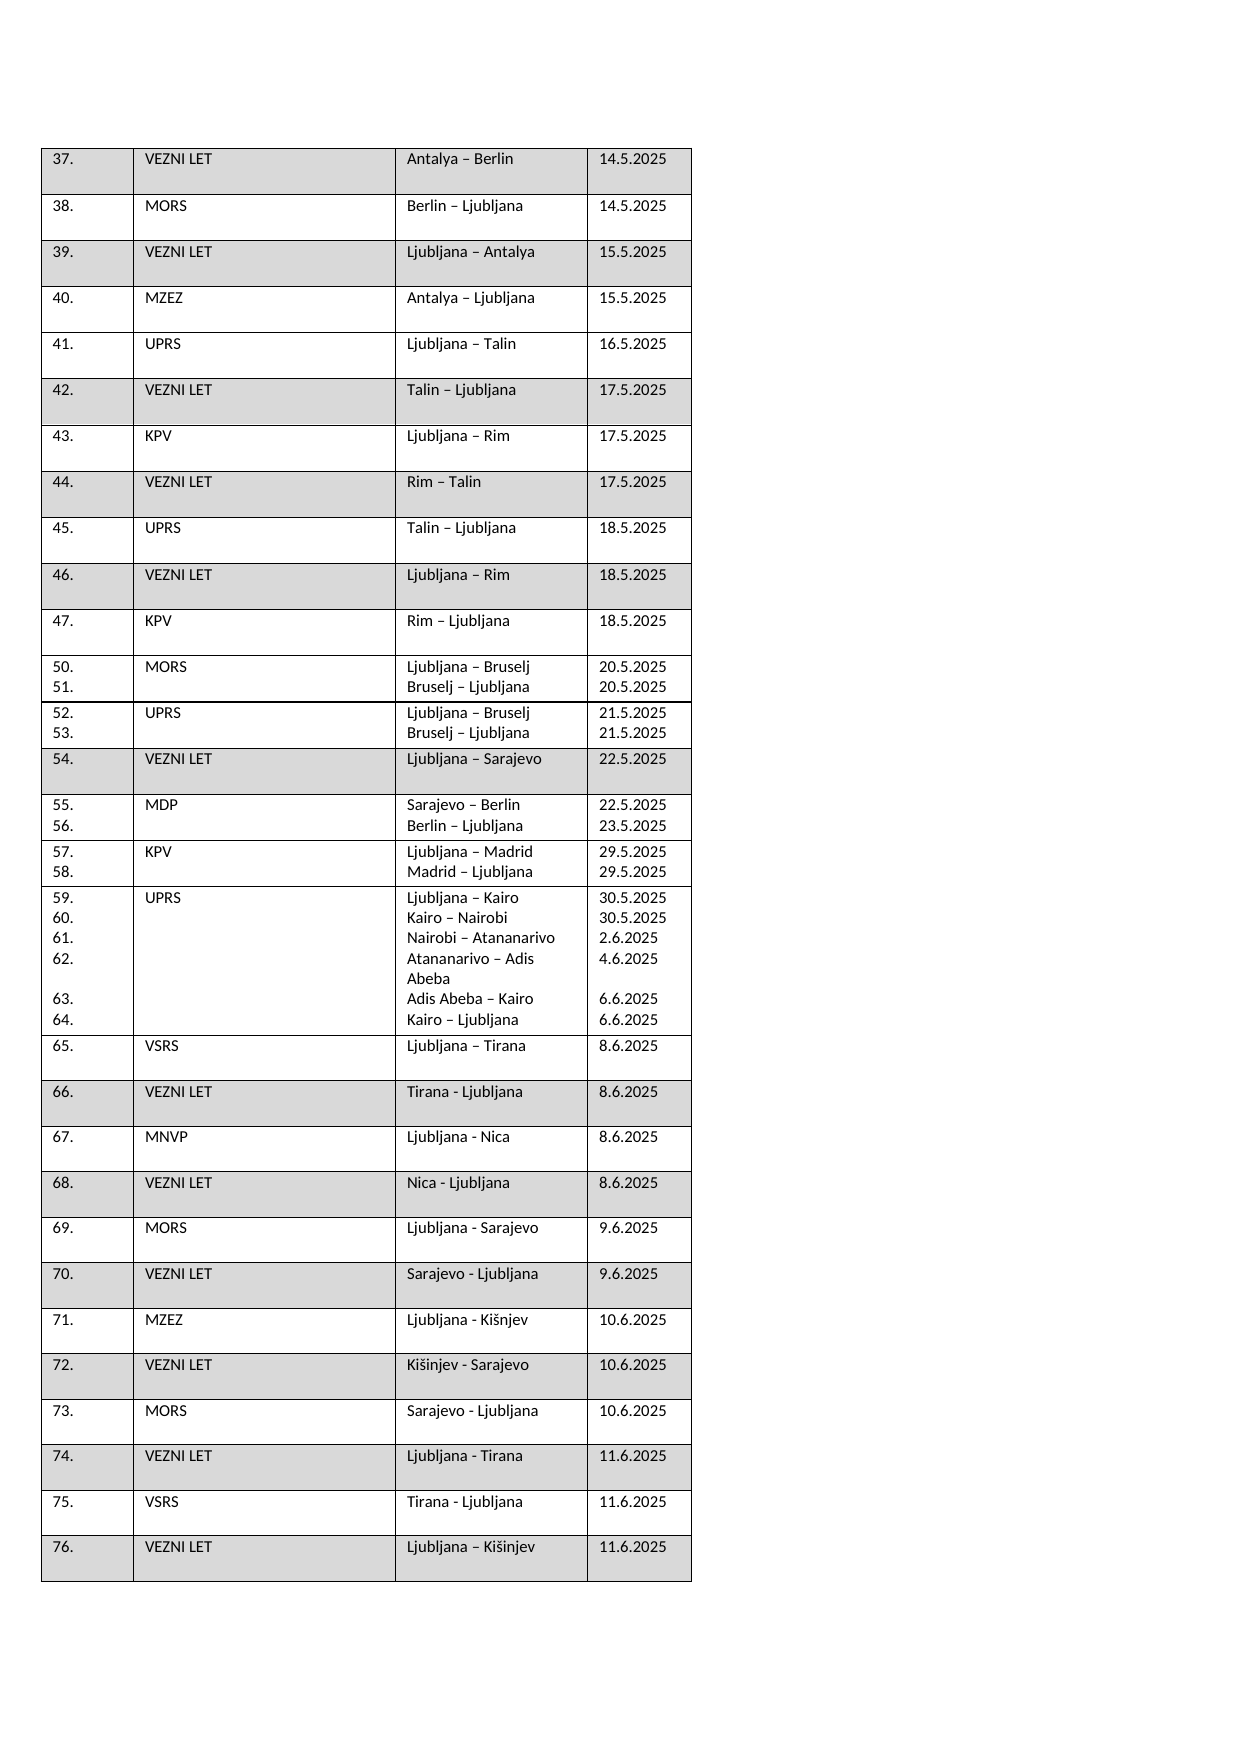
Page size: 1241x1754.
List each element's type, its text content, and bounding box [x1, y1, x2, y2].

table_cell Antalya – Ljubljana [396, 287, 587, 332]
table_cell VEZNI LET [134, 1081, 395, 1126]
table_cell VEZNI LET [134, 1172, 395, 1217]
table_cell 68. [42, 1172, 133, 1217]
table_cell Rim – Talin [396, 472, 587, 517]
table_cell 46. [42, 564, 133, 609]
table_cell VEZNI LET [134, 472, 395, 517]
table_cell 67. [42, 1127, 133, 1171]
table_cell MNVP [134, 1127, 395, 1171]
table_cell 11.6.2025 [588, 1536, 691, 1581]
table_cell Ljubljana – Tirana [396, 1036, 587, 1080]
table_cell 47. [42, 610, 133, 655]
table_cell Ljubljana - Kišnjev [396, 1309, 587, 1353]
table_cell Sarajevo - Ljubljana [396, 1400, 587, 1444]
table_cell 11.6.2025 [588, 1445, 691, 1490]
table_cell 57. 58. [42, 841, 133, 886]
table_cell 50. 51. [42, 656, 133, 701]
table_cell Sarajevo – Berlin Berlin – Ljubljana [396, 795, 587, 840]
table_cell KPV [134, 426, 395, 471]
table_cell 22.5.2025 [588, 749, 691, 794]
table_cell 76. [42, 1536, 133, 1581]
table_cell Ljubljana – Talin [396, 333, 587, 378]
table_cell 8.6.2025 [588, 1081, 691, 1126]
table_cell 17.5.2025 [588, 426, 691, 471]
table_cell 8.6.2025 [588, 1127, 691, 1171]
table_cell 45. [42, 518, 133, 563]
table_cell Tirana - Ljubljana [396, 1491, 587, 1535]
table_cell MDP [134, 795, 395, 840]
table_cell 55. 56. [42, 795, 133, 840]
table_cell 43. [42, 426, 133, 471]
table_cell 15.5.2025 [588, 241, 691, 286]
table_cell Rim – Ljubljana [396, 610, 587, 655]
table_cell Ljubljana – Bruselj Bruselj – Ljubljana [396, 656, 587, 701]
table_cell 37. [42, 149, 133, 194]
table_cell Ljubljana - Sarajevo [396, 1218, 587, 1262]
table_cell 17.5.2025 [588, 379, 691, 424]
table_cell 18.5.2025 [588, 610, 691, 655]
table_cell VEZNI LET [134, 1536, 395, 1581]
table_cell 40. [42, 287, 133, 332]
table_cell VEZNI LET [134, 149, 395, 194]
table_cell 38. [42, 195, 133, 240]
table_cell 14.5.2025 [588, 195, 691, 240]
table_cell UPRS [134, 703, 395, 747]
table_cell 42. [42, 379, 133, 424]
table_cell VSRS [134, 1491, 395, 1535]
table_cell Talin – Ljubljana [396, 518, 587, 563]
table_cell 8.6.2025 [588, 1036, 691, 1080]
table_cell MZEZ [134, 287, 395, 332]
table_cell 18.5.2025 [588, 564, 691, 609]
table_cell Ljubljana – Antalya [396, 241, 587, 286]
table_cell 66. [42, 1081, 133, 1126]
table_cell MORS [134, 195, 395, 240]
table_cell 14.5.2025 [588, 149, 691, 194]
table_cell 9.6.2025 [588, 1263, 691, 1308]
table_cell 30.5.2025 30.5.2025 2.6.2025 4.6.2025 6.6.2025 6.6.2025 [588, 887, 691, 1035]
table_cell UPRS [134, 518, 395, 563]
table_cell 11.6.2025 [588, 1491, 691, 1535]
table_cell 29.5.2025 29.5.2025 [588, 841, 691, 886]
table_cell 22.5.2025 23.5.2025 [588, 795, 691, 840]
table_cell 70. [42, 1263, 133, 1308]
table_cell 69. [42, 1218, 133, 1262]
table_cell VEZNI LET [134, 1354, 395, 1399]
table_cell VSRS [134, 1036, 395, 1080]
table_cell 71. [42, 1309, 133, 1353]
table_cell 74. [42, 1445, 133, 1490]
table_cell 15.5.2025 [588, 287, 691, 332]
table_cell 73. [42, 1400, 133, 1444]
table_cell MORS [134, 656, 395, 701]
table_cell 18.5.2025 [588, 518, 691, 563]
table_cell KPV [134, 610, 395, 655]
table_cell 59. 60. 61. 62. 63. 64. [42, 887, 133, 1035]
table_cell 65. [42, 1036, 133, 1080]
table_cell VEZNI LET [134, 1445, 395, 1490]
table_cell Ljubljana – Kišinjev [396, 1536, 587, 1581]
table_cell 8.6.2025 [588, 1172, 691, 1217]
table_cell Ljubljana – Bruselj Bruselj – Ljubljana [396, 703, 587, 747]
table_cell KPV [134, 841, 395, 886]
table_cell 10.6.2025 [588, 1400, 691, 1444]
table_cell 21.5.2025 21.5.2025 [588, 703, 691, 747]
table_cell Ljubljana – Kairo Kairo – Nairobi Nairobi – Atananarivo Atananarivo – Adis Abeba Adis Abeba – Kairo Kairo – Ljubljana [396, 887, 587, 1035]
table_cell Talin – Ljubljana [396, 379, 587, 424]
table_cell Tirana - Ljubljana [396, 1081, 587, 1126]
table_cell Ljubljana – Rim [396, 426, 587, 471]
table_cell 10.6.2025 [588, 1309, 691, 1353]
table_cell Nica - Ljubljana [396, 1172, 587, 1217]
table_cell Berlin – Ljubljana [396, 195, 587, 240]
table_cell MORS [134, 1400, 395, 1444]
table_cell Ljubljana – Madrid Madrid – Ljubljana [396, 841, 587, 886]
table_cell Sarajevo - Ljubljana [396, 1263, 587, 1308]
table_cell Ljubljana - Tirana [396, 1445, 587, 1490]
table_cell 39. [42, 241, 133, 286]
table_cell 9.6.2025 [588, 1218, 691, 1262]
table_cell Antalya – Berlin [396, 149, 587, 194]
table_cell Ljubljana – Rim [396, 564, 587, 609]
table_cell 41. [42, 333, 133, 378]
table_cell VEZNI LET [134, 1263, 395, 1308]
table_cell VEZNI LET [134, 241, 395, 286]
table_cell VEZNI LET [134, 379, 395, 424]
table_cell VEZNI LET [134, 564, 395, 609]
table_cell UPRS [134, 887, 395, 1035]
table_cell MORS [134, 1218, 395, 1262]
table_cell 44. [42, 472, 133, 517]
table_cell 52. 53. [42, 703, 133, 747]
table_cell 72. [42, 1354, 133, 1399]
table_cell MZEZ [134, 1309, 395, 1353]
table_cell 10.6.2025 [588, 1354, 691, 1399]
table_cell Kišinjev - Sarajevo [396, 1354, 587, 1399]
table_cell 20.5.2025 20.5.2025 [588, 656, 691, 701]
table_cell UPRS [134, 333, 395, 378]
table_cell Ljubljana – Sarajevo [396, 749, 587, 794]
table_cell Ljubljana - Nica [396, 1127, 587, 1171]
table_cell VEZNI LET [134, 749, 395, 794]
table_cell 16.5.2025 [588, 333, 691, 378]
table_cell 54. [42, 749, 133, 794]
table_cell 75. [42, 1491, 133, 1535]
table_cell 17.5.2025 [588, 472, 691, 517]
